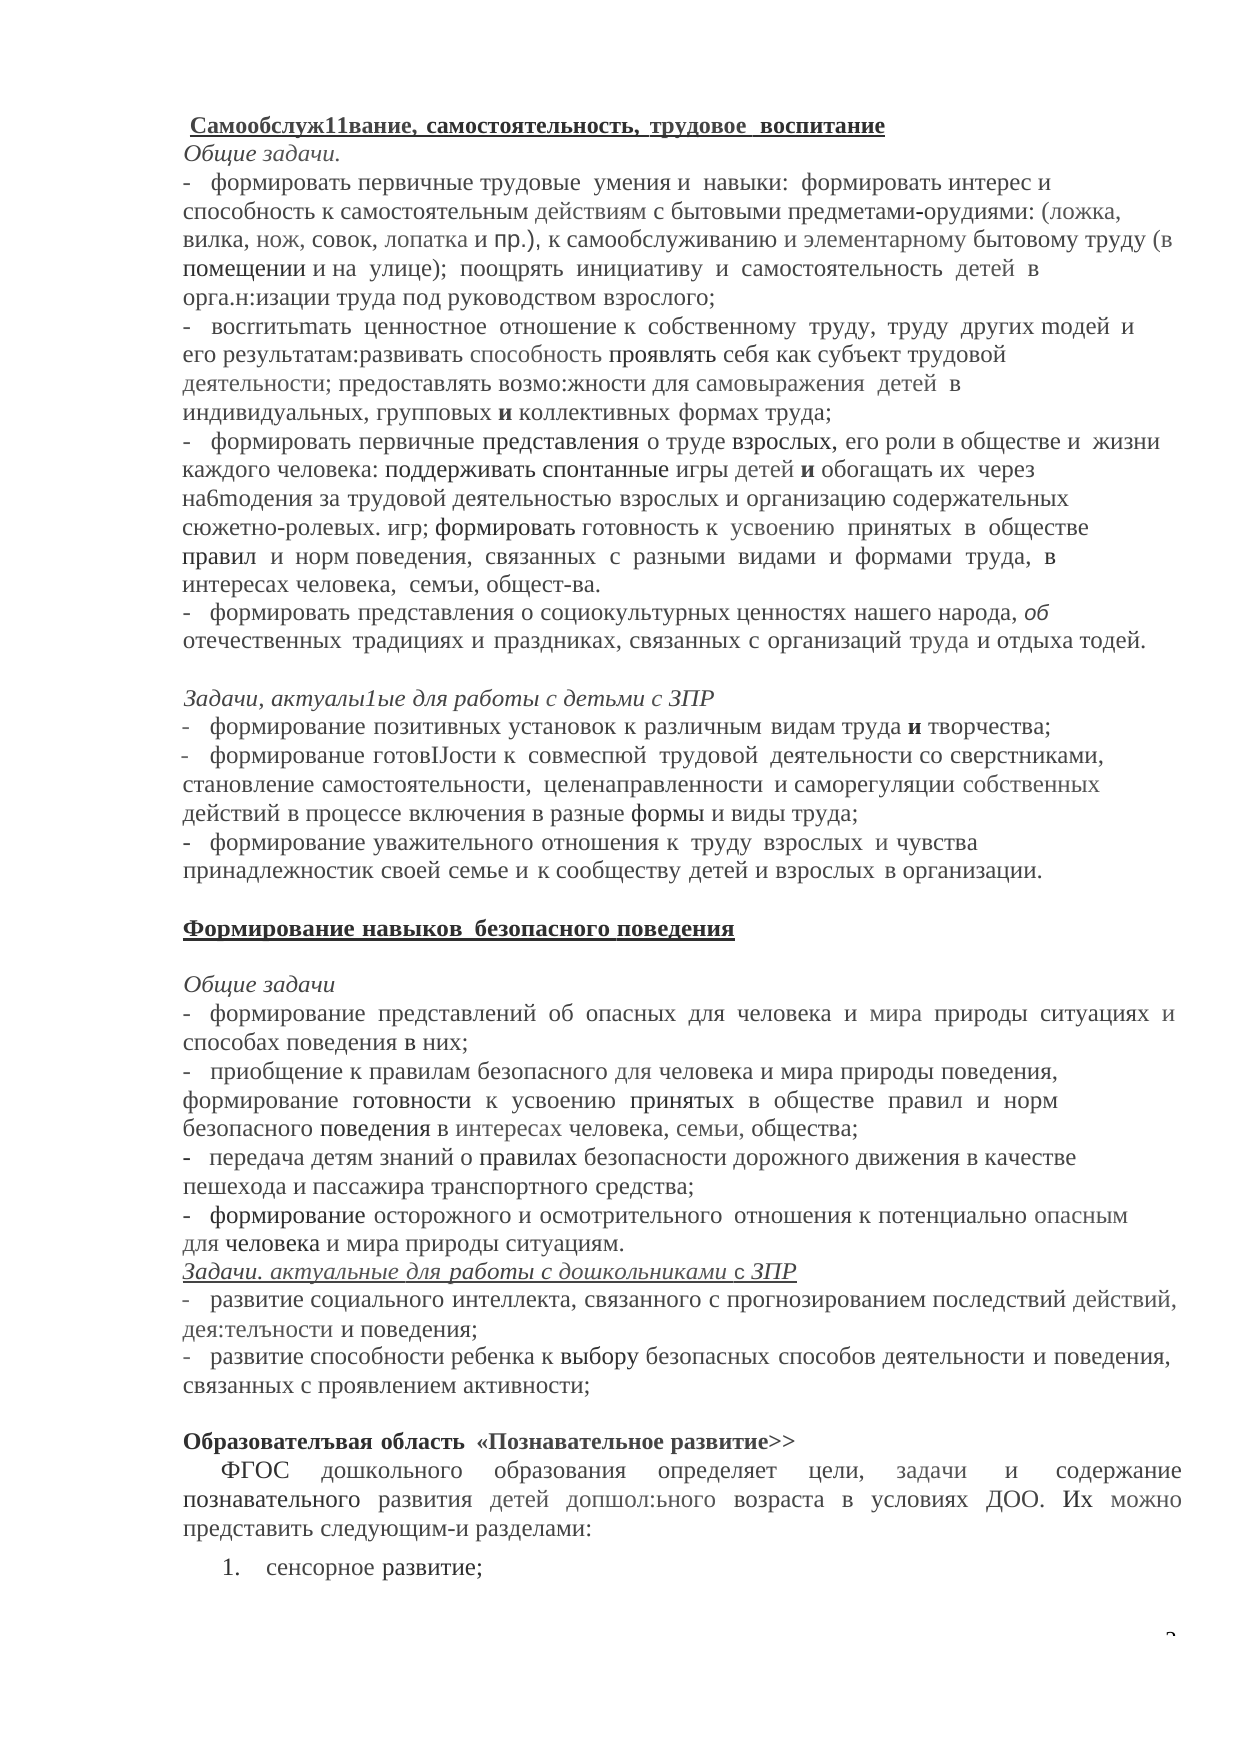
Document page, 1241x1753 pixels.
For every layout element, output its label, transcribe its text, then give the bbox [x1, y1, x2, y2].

text Самообслуж11вание, самостоятельность, трудовое воспитание [189, 111, 1236, 138]
text Образователъвая область «Познавательное развитие>> [183, 1428, 1236, 1455]
list формированuе готовIJости к совмеспюй трудовой деятельности со сверстниками, становление самостоятельности, целенаправленности и саморегуляции собственных действий в процессе включения в разные формы и виды труда; [180, 741, 1128, 827]
list формировать первичные трудовые умения и навыки: формировать интерес и способность к самостоятельным действиям с бытовыми предметами-орудиями: (ложка, вилка, нож, совок, лопатка и пр.), к самообслуживанию и элементарному бытовому труду (в помещении и на улице); поощрять инициативу и самостоятельность детей в орга.н:изации труда под руководством взрослого; [182, 167, 1181, 311]
text отечественных традициях и праздниках, связанных с организаций труда и отдыха тодей. [183, 626, 1236, 654]
list формировать первичные представления о труде взрослых, его роли в обществе и жизни каждого человека: поддерживать спонтанные игры детей и обогащать их через на6mодения за трудовой деятельностью взрослых и организацию содержательных сюжетно-ролевых. игр; формировать готовность к усвоению принятых в обществе правил и норм поведения, связанных с разными видами и формами труда, в интересах человека, семъи, общест-ва. [182, 426, 1162, 598]
list формирование позитивных установок к различным видам труда и творчества; [181, 712, 1236, 740]
text Общие задачи [183, 970, 1236, 998]
text связанных с проявлением активности; [183, 1370, 1236, 1398]
list формирование осторожного и осмотрительного отношения к потенциально опасным для человека и мира природы ситуациям. [182, 1200, 1162, 1257]
text Общие задачи. [183, 139, 1236, 166]
list приобщение к правилам безопасного для человека и мира природы поведения, формирование готовности к усвоению принятых в обществе правил и норм безопасного поведения в интересах человека, семьи, общества; [182, 1056, 1058, 1142]
list сенсорное развитие; [222, 1552, 1236, 1581]
list формирование уважительного отношения к труду взрослых и чувства принадлежностик своей семье и к сообществу детей и взрослых в организации. [182, 827, 1046, 884]
list передача детям знаний о правилах безопасности дорожного движения в качестве пешехода и пассажира транспортного средства; [182, 1142, 1135, 1200]
list формирование представлений об опасных для человека и мира природы ситуациях и способах поведения в них; [182, 998, 1175, 1056]
list восrrитьmать ценностное отношение к собственному труду, труду других mодей и его результатам:развивать способность проявлять себя как субъект трудовой деятельности; предоставлять возмо:жности для самовыражения детей в индивидуальных, групповых и коллективных формах труда; [182, 311, 1144, 426]
text Формирование навыков безопасного поведения [183, 914, 1236, 942]
list развитие социального интеллекта, связанного с прогнозированием последствий действий, дея:телъности и поведения; [181, 1284, 1181, 1343]
text Задачи, актуалы1ые для работы с детьми с ЗПР [183, 684, 1236, 712]
list формировать представления о социокультурных ценностях нашего народа, об [182, 598, 1236, 626]
list развитие способности ребенка к выбору безопасных способов деятельности и поведения, [182, 1344, 1236, 1370]
text ФГОС дошкольного образования определяет цели, задачи и содержание познавательного развития детей допшол:ьного возраста в условиях ДОО. Их можно представить следующим-и разделами: [183, 1455, 1182, 1541]
text Задачи. актуальные для работы с дошкольниками с ЗПР [182, 1257, 1236, 1284]
